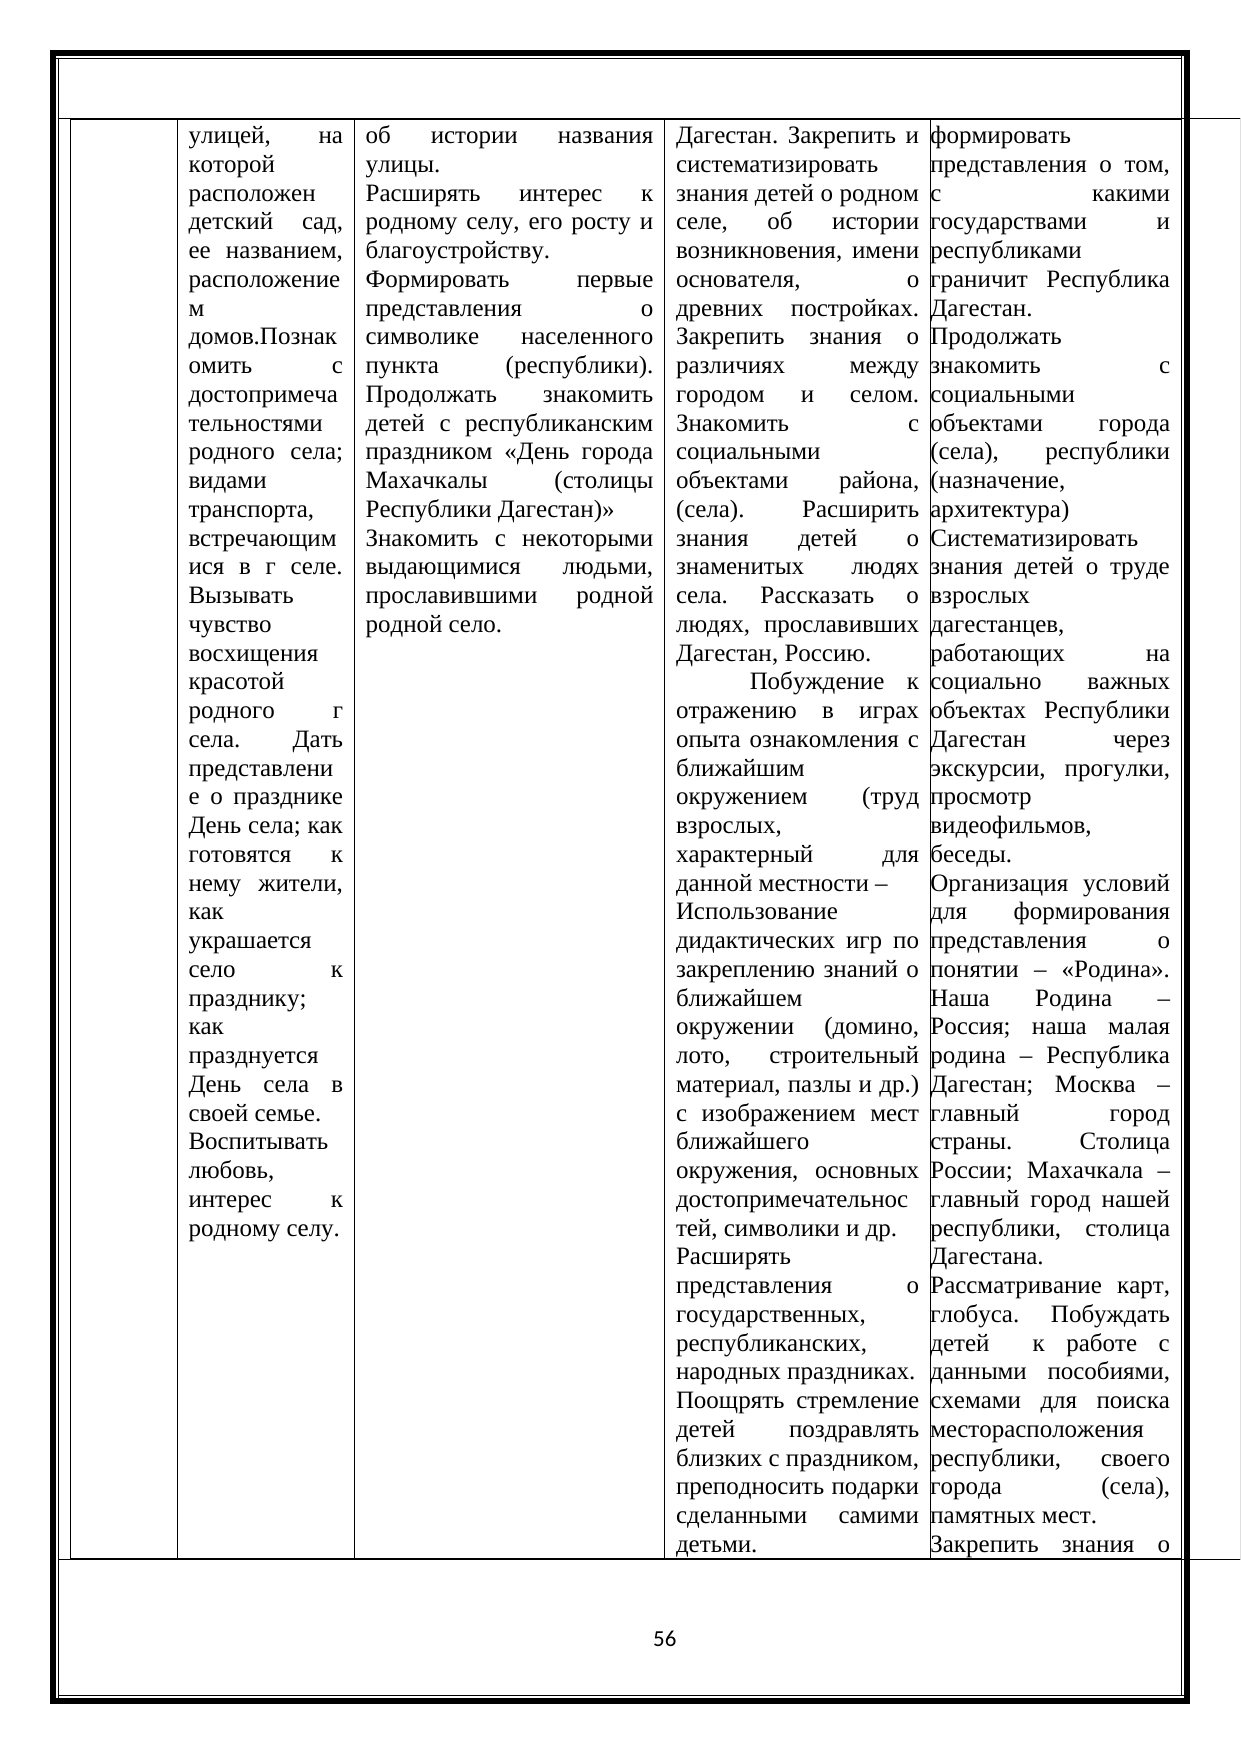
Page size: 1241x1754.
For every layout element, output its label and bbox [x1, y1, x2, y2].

table_cell [355, 120, 664, 1558]
table_cell [71, 120, 177, 1558]
table_cell [59, 119, 70, 1559]
table_cell [931, 120, 1181, 1558]
table_cell [178, 120, 354, 1558]
table_cell [665, 120, 930, 1558]
table_cell [1190, 119, 1240, 1559]
